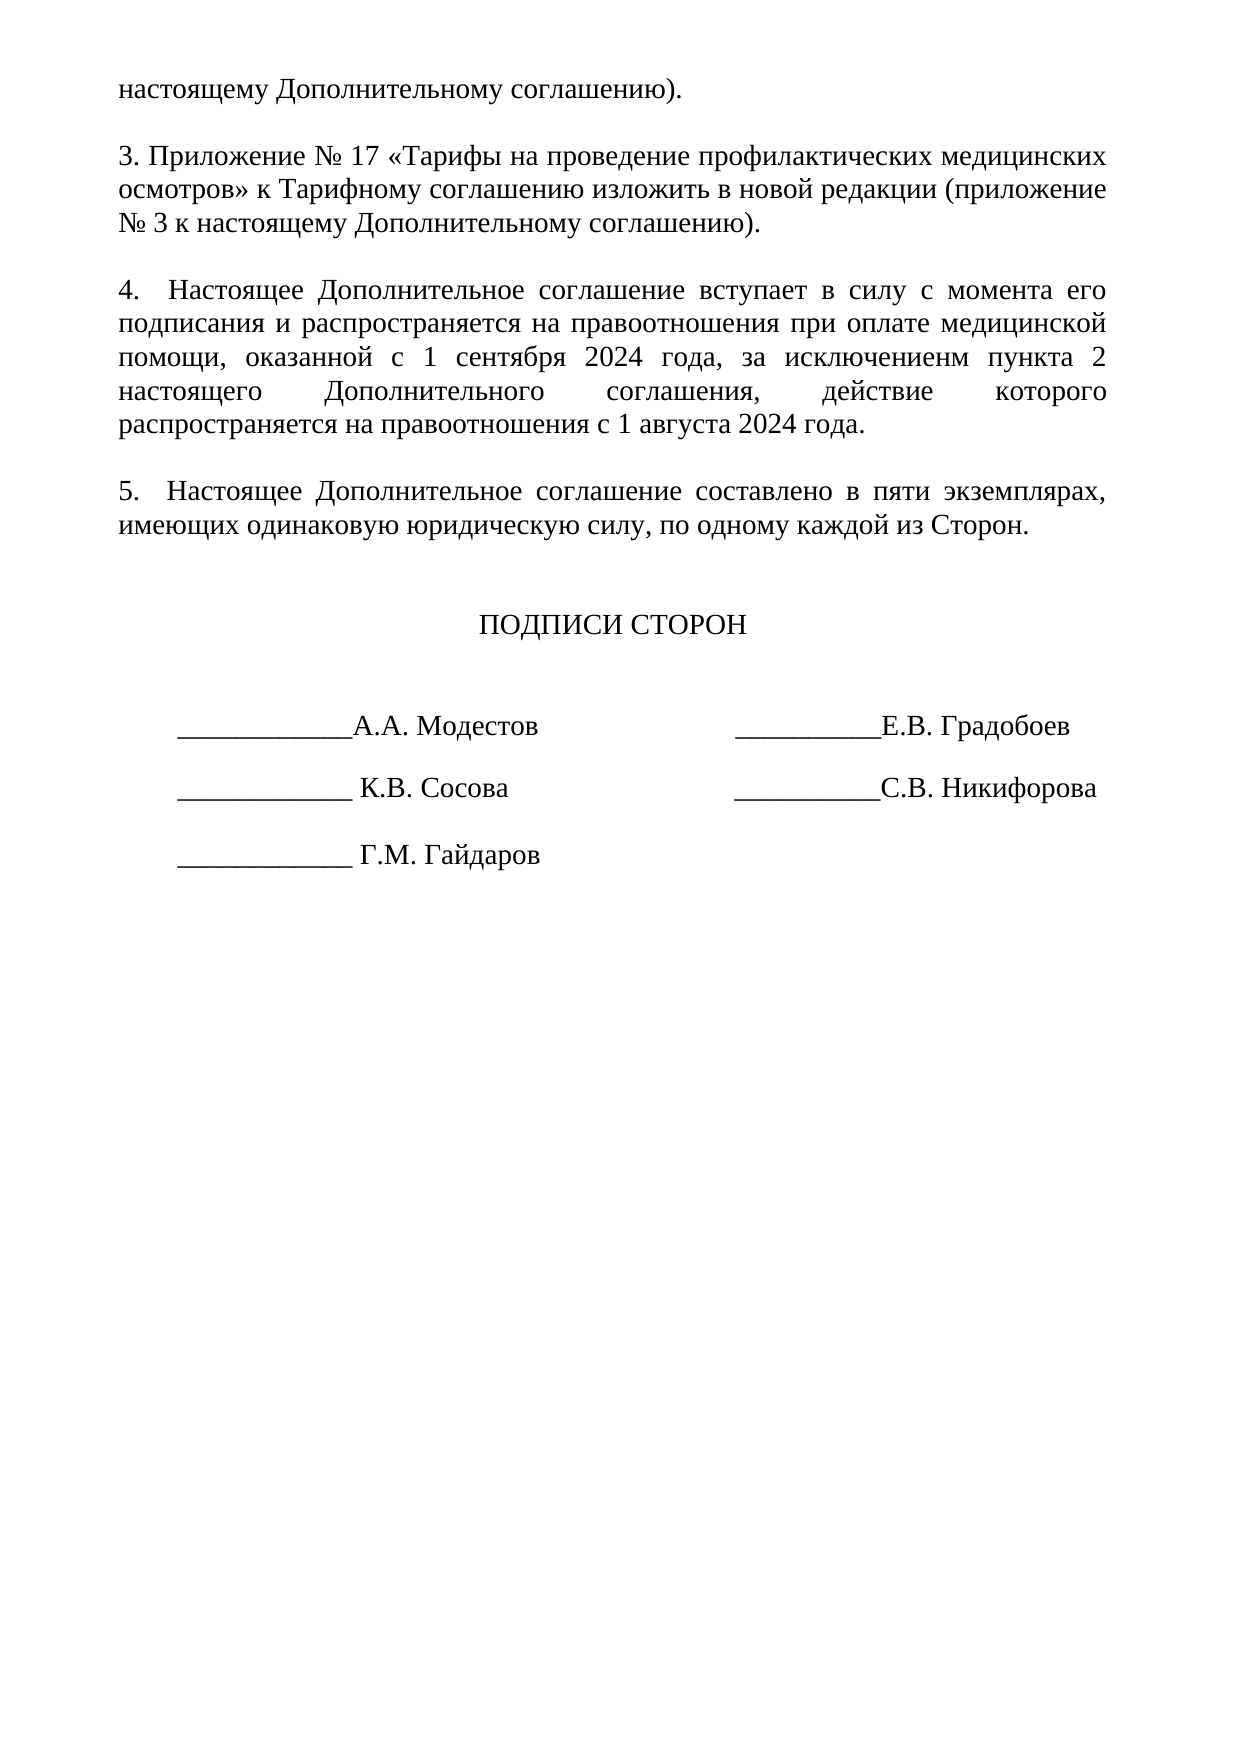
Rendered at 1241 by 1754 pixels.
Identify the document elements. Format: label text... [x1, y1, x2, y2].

text 3. Приложение № 17 «Тарифы на проведение профилактических медицинских осмотров» к Тарифному соглашению изложить в новой редакции (приложение № 3 к настоящему Дополнительному соглашению). [118, 138, 1108, 238]
text 4. Настоящее Дополнительное соглашение вступает в силу с момента его подписания и распространяется на правоотношения при оплате медицинской помощи, оказанной с 1 сентября 2024 года, за исключениенм пункта 2 настоящего Дополнительного соглашения, действие которого распространяется на правоотношения с 1 августа 2024 года. [118, 272, 1108, 440]
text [118, 71, 1108, 104]
text 5. Настоящее Дополнительное соглашение составлено в пяти экземплярах, имеющих одинаковую юридическую силу, по одному каждой из Сторон. [118, 473, 1108, 540]
text ____________ Г.М. Гайдаров [177, 837, 1108, 871]
text ____________А.А. Модестов __________Е.В. Градобоев [162, 708, 1108, 742]
text ПОДПИСИ СТОРОН [118, 607, 1108, 641]
text ____________ К.В. Сосова __________С.В. Никифорова [177, 770, 1108, 804]
